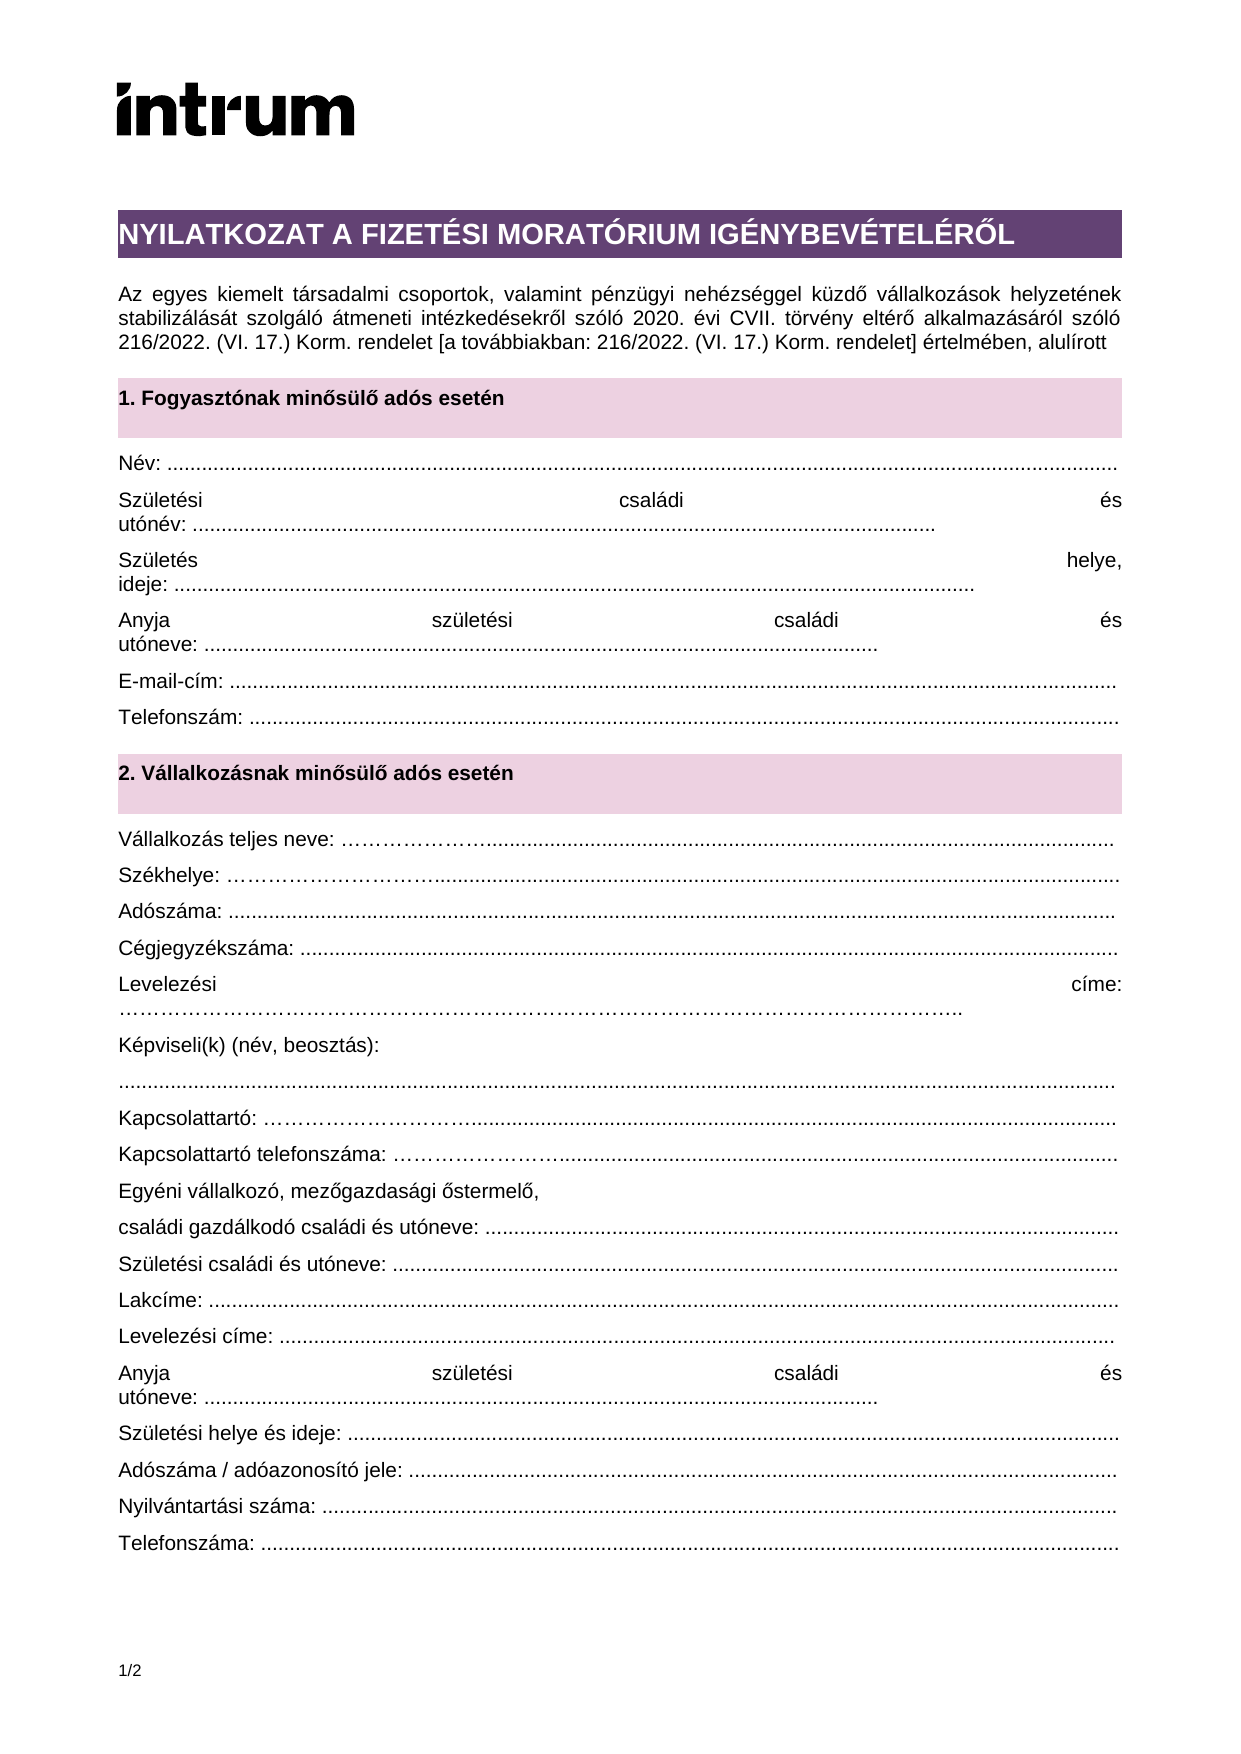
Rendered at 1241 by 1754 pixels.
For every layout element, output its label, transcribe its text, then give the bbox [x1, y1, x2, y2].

text Adószáma / adóazonosító jele: ........................................................................................................................... [118, 1458, 1122, 1482]
text E-mail-cím: .......................................................................................................................................................... [118, 669, 1122, 693]
text Levelezési címe: ………………………………………………………………………………………………………….. [118, 972, 1122, 1020]
text Születés helye, ideje: ........................................................................................................................................... [118, 548, 1122, 596]
text 2. Vállalkozásnak minősülő adós esetén [118, 754, 1122, 814]
text családi gazdálkodó családi és utóneve: .............................................................................................................. [118, 1215, 1122, 1239]
text Képviseli(k) (név, beosztás): [118, 1033, 1122, 1057]
text Telefonszáma: ..................................................................................................................................................... [118, 1531, 1122, 1554]
text Nyilvántartási száma: .......................................................................................................................................... [118, 1494, 1122, 1518]
text NYILATKOZAT A FIZETÉSI MORATÓRIUM IGÉNYBEVÉTELÉRŐL [118, 210, 1122, 258]
text Vállalkozás teljes neve: …………………............................................................................................................. [118, 826, 1122, 850]
text Kapcsolattartó telefonszáma: ……………………................................................................................................. [118, 1142, 1122, 1166]
text Név: ..................................................................................................................................................................... [118, 451, 1122, 475]
text Cégjegyzékszáma: .............................................................................................................................................. [118, 936, 1122, 960]
text ............................................................................................................................................................................. [118, 1069, 1122, 1093]
text Telefonszám: ....................................................................................................................................................... [118, 705, 1122, 729]
text Az egyes kiemelt társadalmi csoportok, valamint pénzügyi nehézséggel küzdő vállalkozások helyzetének stabilizálását szolgáló átmeneti intézkedésekről szóló 2020. évi CVII. törvény eltérő alkalmazásáról szóló 216/2022. (VI. 17.) Korm. rendelet [a továbbiakban: 216/2022. (VI. 17.) Korm. rendelet] értelmében, alulírott [118, 282, 1122, 353]
text Adószáma: .......................................................................................................................................................... [118, 899, 1122, 923]
text Székhelye: …………………………....................................................................................................................... [118, 863, 1122, 887]
text Anyja születési családi és utóneve: ..................................................................................................................... [118, 608, 1122, 656]
text Levelezési címe: ................................................................................................................................................. [118, 1324, 1122, 1348]
text Születési családi és utónév: ................................................................................................................................. [118, 487, 1122, 535]
text Lakcíme: .............................................................................................................................................................. [118, 1288, 1122, 1312]
text 1. Fogyasztónak minősülő adós esetén [118, 378, 1122, 438]
text Egyéni vállalkozó, mezőgazdasági őstermelő, [118, 1178, 1122, 1202]
text Kapcsolattartó: …………………………................................................................................................................ [118, 1106, 1122, 1129]
text Születési helye és ideje: ...................................................................................................................................... [118, 1421, 1122, 1445]
text Születési családi és utóneve: .............................................................................................................................. [118, 1251, 1122, 1275]
text Anyja születési családi és utóneve: ..................................................................................................................... [118, 1361, 1122, 1409]
